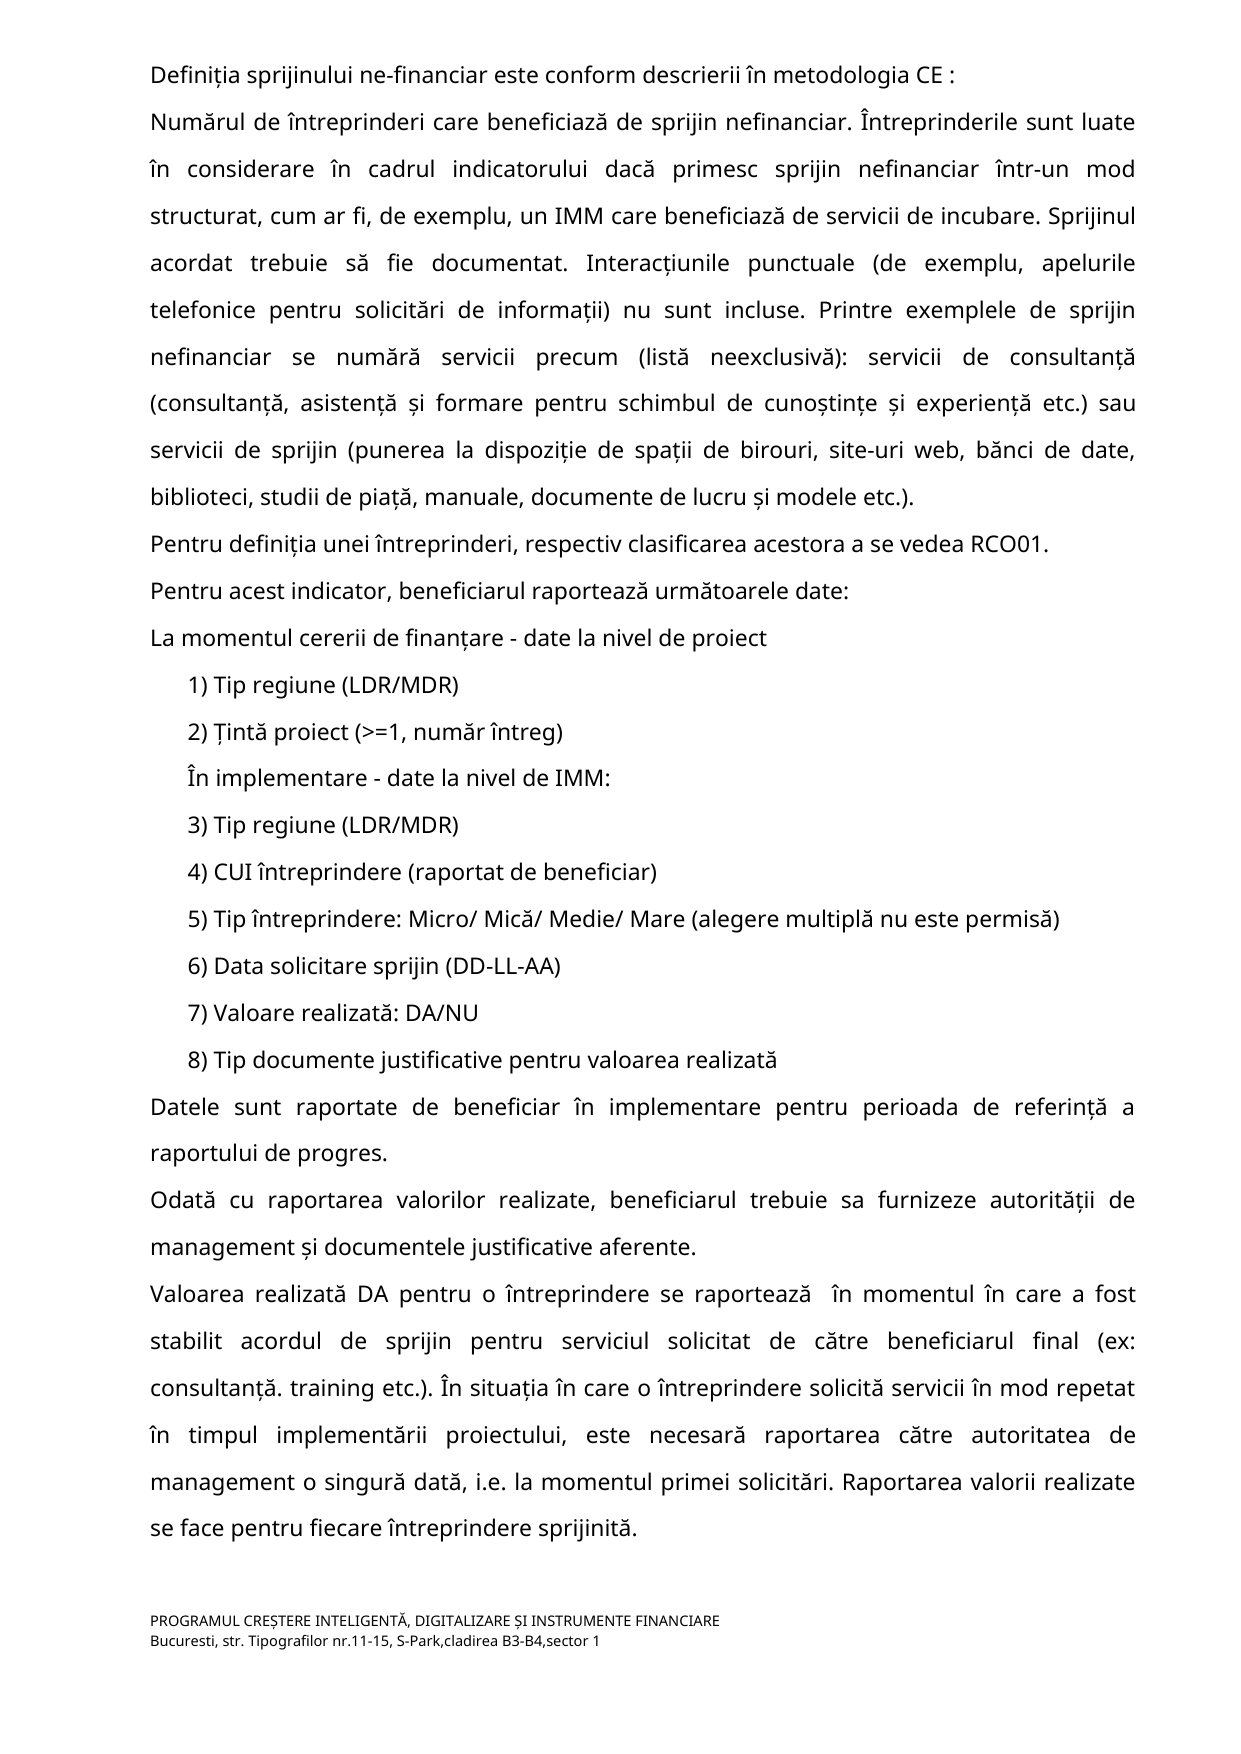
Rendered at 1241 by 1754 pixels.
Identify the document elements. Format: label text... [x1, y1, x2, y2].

text Numărul de întreprinderi care beneficiază de sprijin nefinanciar. Întreprinderile sunt luate în considerare în cadrul indicatorului dacă primesc sprijin nefinanciar într-un mod structurat, cum ar fi, de exemplu, un IMM care beneficiază de servicii de incubare. Sprijinul acordat trebuie să fie documentat. Interacțiunile punctuale (de exemplu, apelurile telefonice pentru solicitări de informații) nu sunt incluse. Printre exemplele de sprijin nefinanciar se numără servicii precum (listă neexclusivă): servicii de consultanță (consultanță, asistență și formare pentru schimbul de cunoștințe și experiență etc.) sau servicii de sprijin (punerea la dispoziție de spații de birouri, site-uri web, bănci de date, biblioteci, studii de piață, manuale, documente de lucru și modele etc.). [150, 106, 1137, 512]
text 5) Tip întreprindere: Micro/ Mică/ Medie/ Mare (alegere multiplă nu este permisă) [187, 903, 1137, 934]
text Definiția sprijinului ne-financiar este conform descrierii în metodologia CE : [150, 59, 1137, 90]
text 8) Tip documente justificative pentru valoarea realizată [187, 1043, 1137, 1075]
text Odată cu raportarea valorilor realizate, beneficiarul trebuie sa furnizeze autorității de management și documentele justificative aferente. [150, 1184, 1137, 1262]
text 3) Tip regiune (LDR/MDR) [187, 809, 1137, 840]
text 4) CUI întreprindere (raportat de beneficiar) [187, 856, 1137, 887]
text Pentru acest indicator, beneficiarul raportează următoarele date: [150, 575, 1137, 606]
text La momentul cererii de finanțare - date la nivel de proiect [150, 622, 1137, 653]
text 1) Tip regiune (LDR/MDR) [187, 668, 1137, 700]
text 2) Țintă proiect (>=1, număr întreg) [187, 715, 1137, 747]
text În implementare - date la nivel de IMM: [187, 762, 1137, 793]
text Pentru definiția unei întreprinderi, respectiv clasificarea acestora a se vedea RCO01. [150, 528, 1137, 559]
text Valoarea realizată DA pentru o întreprindere se raportează în momentul în care a fost stabilit acordul de sprijin pentru serviciul solicitat de către beneficiarul final (ex: consultanță. training etc.). În situația în care o întreprindere solicită servicii în mod repetat în timpul implementării proiectului, este necesară raportarea către autoritatea de management o singură dată, i.e. la momentul primei solicitări. Raportarea valorii realizate se face pentru fiecare întreprindere sprijinită. [150, 1278, 1137, 1543]
text Datele sunt raportate de beneficiar în implementare pentru perioada de referință a raportului de progres. [150, 1090, 1137, 1168]
text 7) Valoare realizată: DA/NU [187, 997, 1137, 1028]
text 6) Data solicitare sprijin (DD-LL-AA) [187, 950, 1137, 981]
